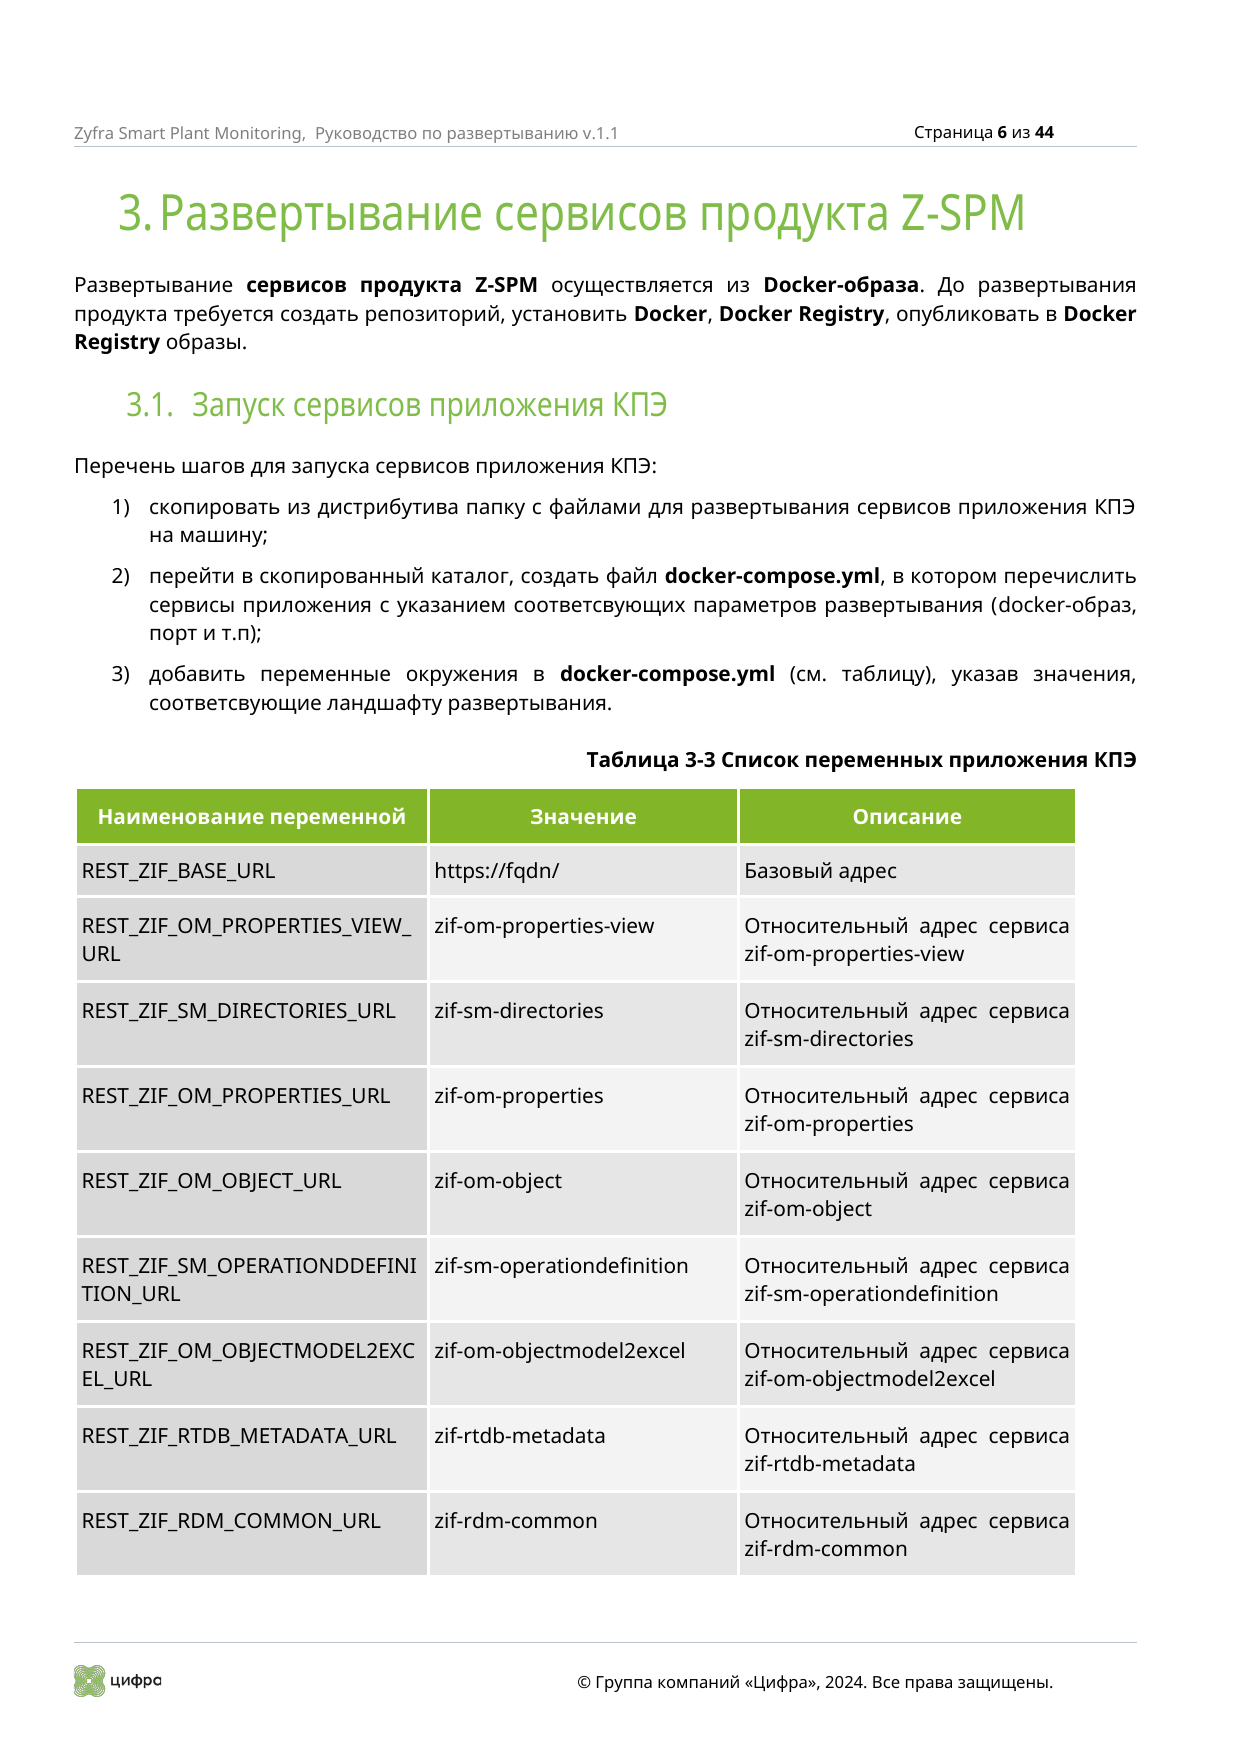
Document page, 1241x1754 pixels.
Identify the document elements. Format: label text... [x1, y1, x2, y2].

table_cell REST_ZIF_OM_PROPERTIES_URL [77, 1068, 427, 1150]
table_cell https://fqdn/ [430, 846, 737, 895]
table_cell Относительный адрес сервиса zif-om-properties [740, 1068, 1075, 1150]
table_cell zif-rdm-common [430, 1493, 737, 1575]
text Развертывание сервисов продукта Z-SPM осуществляется из Docker-образа. До развертывания продукта требуется создать репозиторий, установить Docker, Docker Registry, опубликовать в Docker Registry образы. [74, 270, 1137, 356]
table_cell REST_ZIF_RTDB_METADATA_URL [77, 1408, 427, 1490]
table_cell Относительный адрес сервиса zif-om-objectmodel2excel [740, 1323, 1075, 1405]
table_cell REST_ZIF_RDM_COMMON_URL [77, 1493, 427, 1575]
table_cell REST_ZIF_SM_DIRECTORIES_URL [77, 983, 427, 1065]
table_cell Относительный адрес сервиса zif-om-properties-view [740, 898, 1075, 980]
table_cell Относительный адрес сервиса zif-sm-directories [740, 983, 1075, 1065]
table_header Значение [430, 789, 737, 843]
subtitle Развертывание сервисов продукта Z-SPM [118, 177, 1137, 245]
table_cell zif-rtdb-metadata [430, 1408, 737, 1490]
table_cell REST_ZIF_OM_OBJECT_URL [77, 1153, 427, 1235]
list перейти в скопированный каталог, создать файл docker-compose.yml, в котором перечислить сервисы приложения с указанием соответсвующих параметров развертывания (docker-образ, порт и т.п); [111, 561, 1137, 647]
text Перечень шагов для запуска сервисов приложения КПЭ: [74, 451, 1137, 479]
table_cell zif-sm-operationdefinition [430, 1238, 737, 1320]
list скопировать из дистрибутива папку с файлами для развертывания сервисов приложения КПЭ на машину; [111, 492, 1137, 549]
list добавить переменные окружения в docker-compose.yml (см. таблицу), указав значения, соответсвующие ландшафту развертывания. [111, 659, 1137, 716]
table_cell zif-om-properties-view [430, 898, 737, 980]
table_cell REST_ZIF_OM_PROPERTIES_VIEW_URL [77, 898, 427, 980]
table_cell zif-om-objectmodel2excel [430, 1323, 737, 1405]
subtitle Запуск сервисов приложения КПЭ [126, 381, 1137, 426]
table_cell zif-sm-directories [430, 983, 737, 1065]
picture [73, 1665, 162, 1697]
table_cell Базовый адрес [740, 846, 1075, 895]
table_cell REST_ZIF_BASE_URL [77, 846, 427, 895]
table_cell REST_ZIF_OM_OBJECTMODEL2EXCEL_URL [77, 1323, 427, 1405]
table_cell Относительный адрес сервиса zif-sm-operationdefinition [740, 1238, 1075, 1320]
table_cell Относительный адрес сервиса zif-rdm-common [740, 1493, 1075, 1575]
table_cell zif-om-properties [430, 1068, 737, 1150]
table_cell zif-om-object [430, 1153, 737, 1235]
table_header Описание [740, 789, 1075, 843]
table_cell Относительный адрес сервиса zif-om-object [740, 1153, 1075, 1235]
table_cell Относительный адрес сервиса zif-rtdb-metadata [740, 1408, 1075, 1490]
table_cell REST_ZIF_SM_OPERATIONDDEFINITION_URL [77, 1238, 427, 1320]
table_header Наименование переменной [77, 789, 427, 843]
